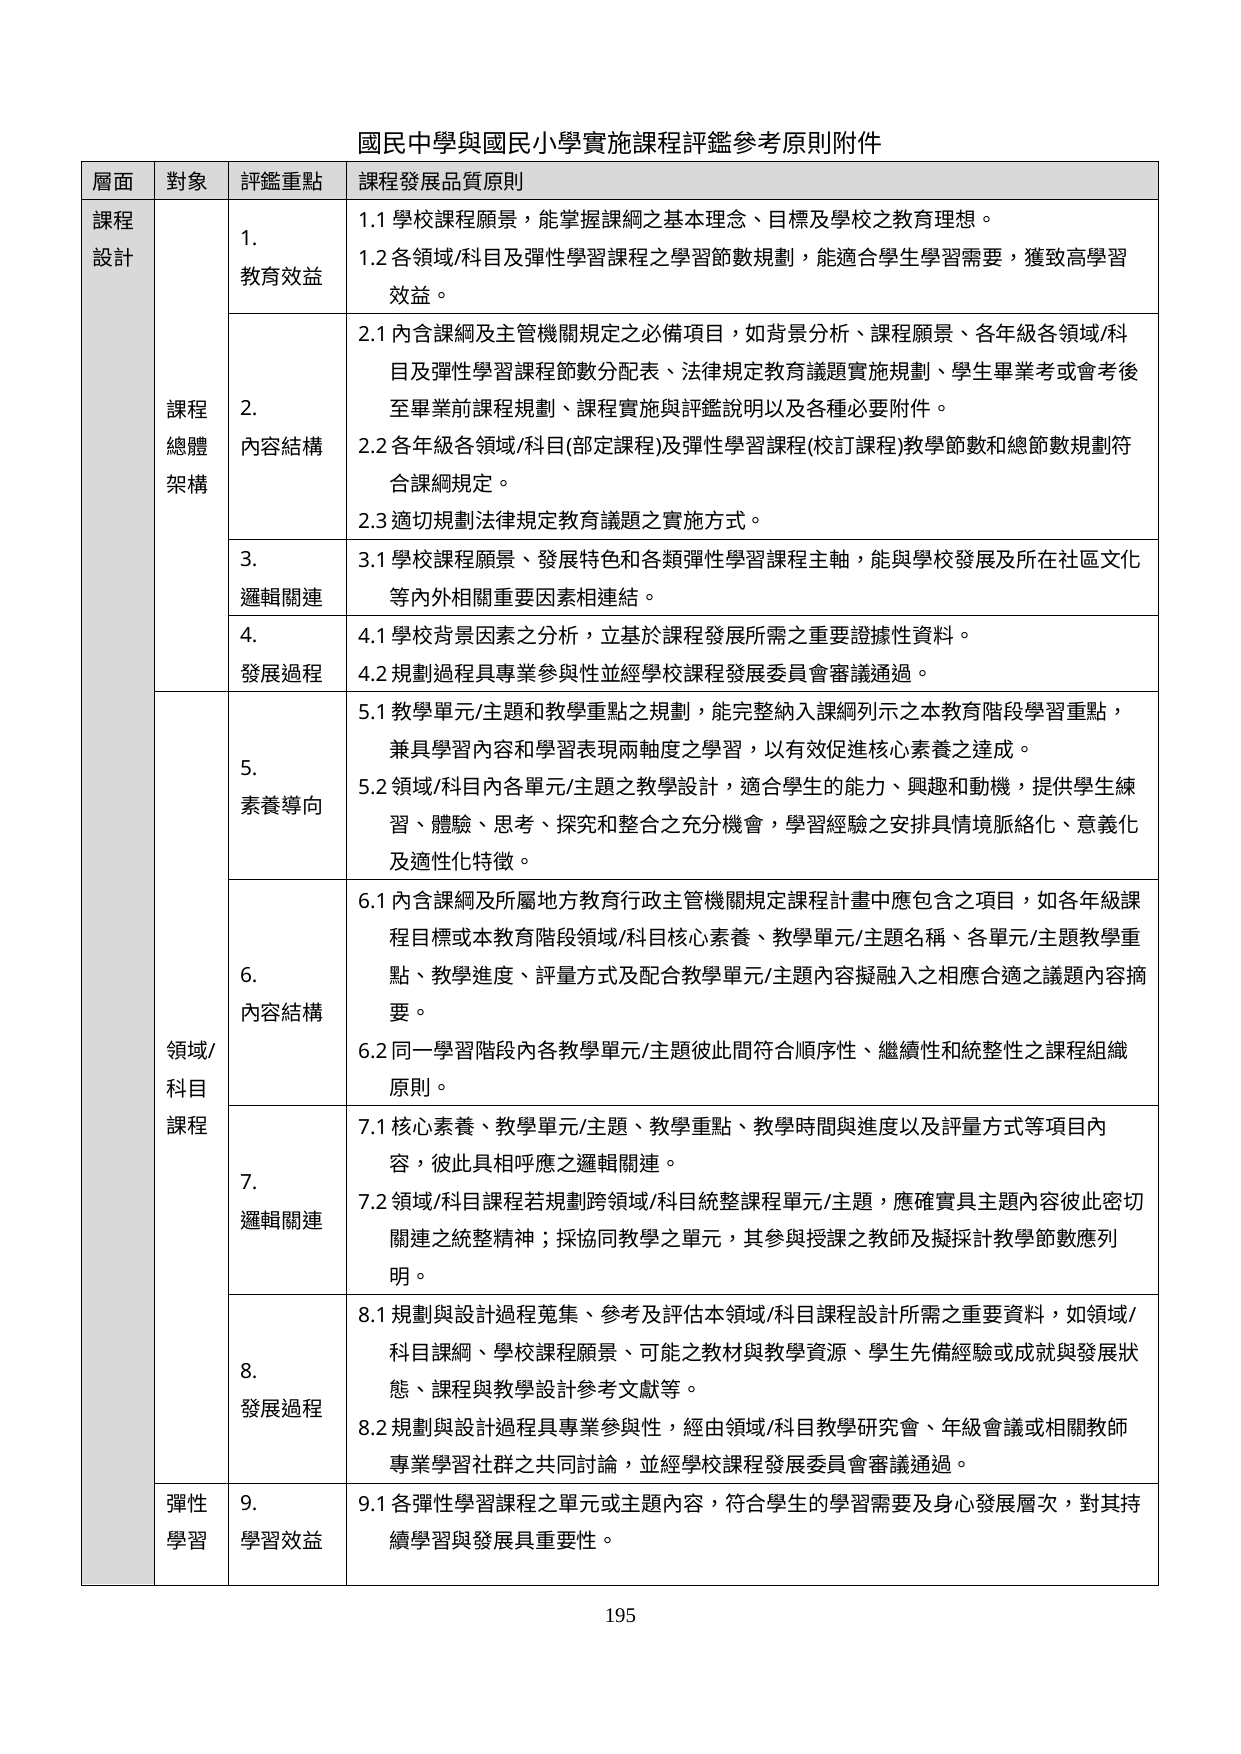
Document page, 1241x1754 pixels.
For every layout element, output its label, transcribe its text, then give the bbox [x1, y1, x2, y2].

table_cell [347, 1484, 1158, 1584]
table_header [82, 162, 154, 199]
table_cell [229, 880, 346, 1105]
text 國民中學與國民小學實施課程評鑑參考原則附件 [118, 123, 1122, 161]
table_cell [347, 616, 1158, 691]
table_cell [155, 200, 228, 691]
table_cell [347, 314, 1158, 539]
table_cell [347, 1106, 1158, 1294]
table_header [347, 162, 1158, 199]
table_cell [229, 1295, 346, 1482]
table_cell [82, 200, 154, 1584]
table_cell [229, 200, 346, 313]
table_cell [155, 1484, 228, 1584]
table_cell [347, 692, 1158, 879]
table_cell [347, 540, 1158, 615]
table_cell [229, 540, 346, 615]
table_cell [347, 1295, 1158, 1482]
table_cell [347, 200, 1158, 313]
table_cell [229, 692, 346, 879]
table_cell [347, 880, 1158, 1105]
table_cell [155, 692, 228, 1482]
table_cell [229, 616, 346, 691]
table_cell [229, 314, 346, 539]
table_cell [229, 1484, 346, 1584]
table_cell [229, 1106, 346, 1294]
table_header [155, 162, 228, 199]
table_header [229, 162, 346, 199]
